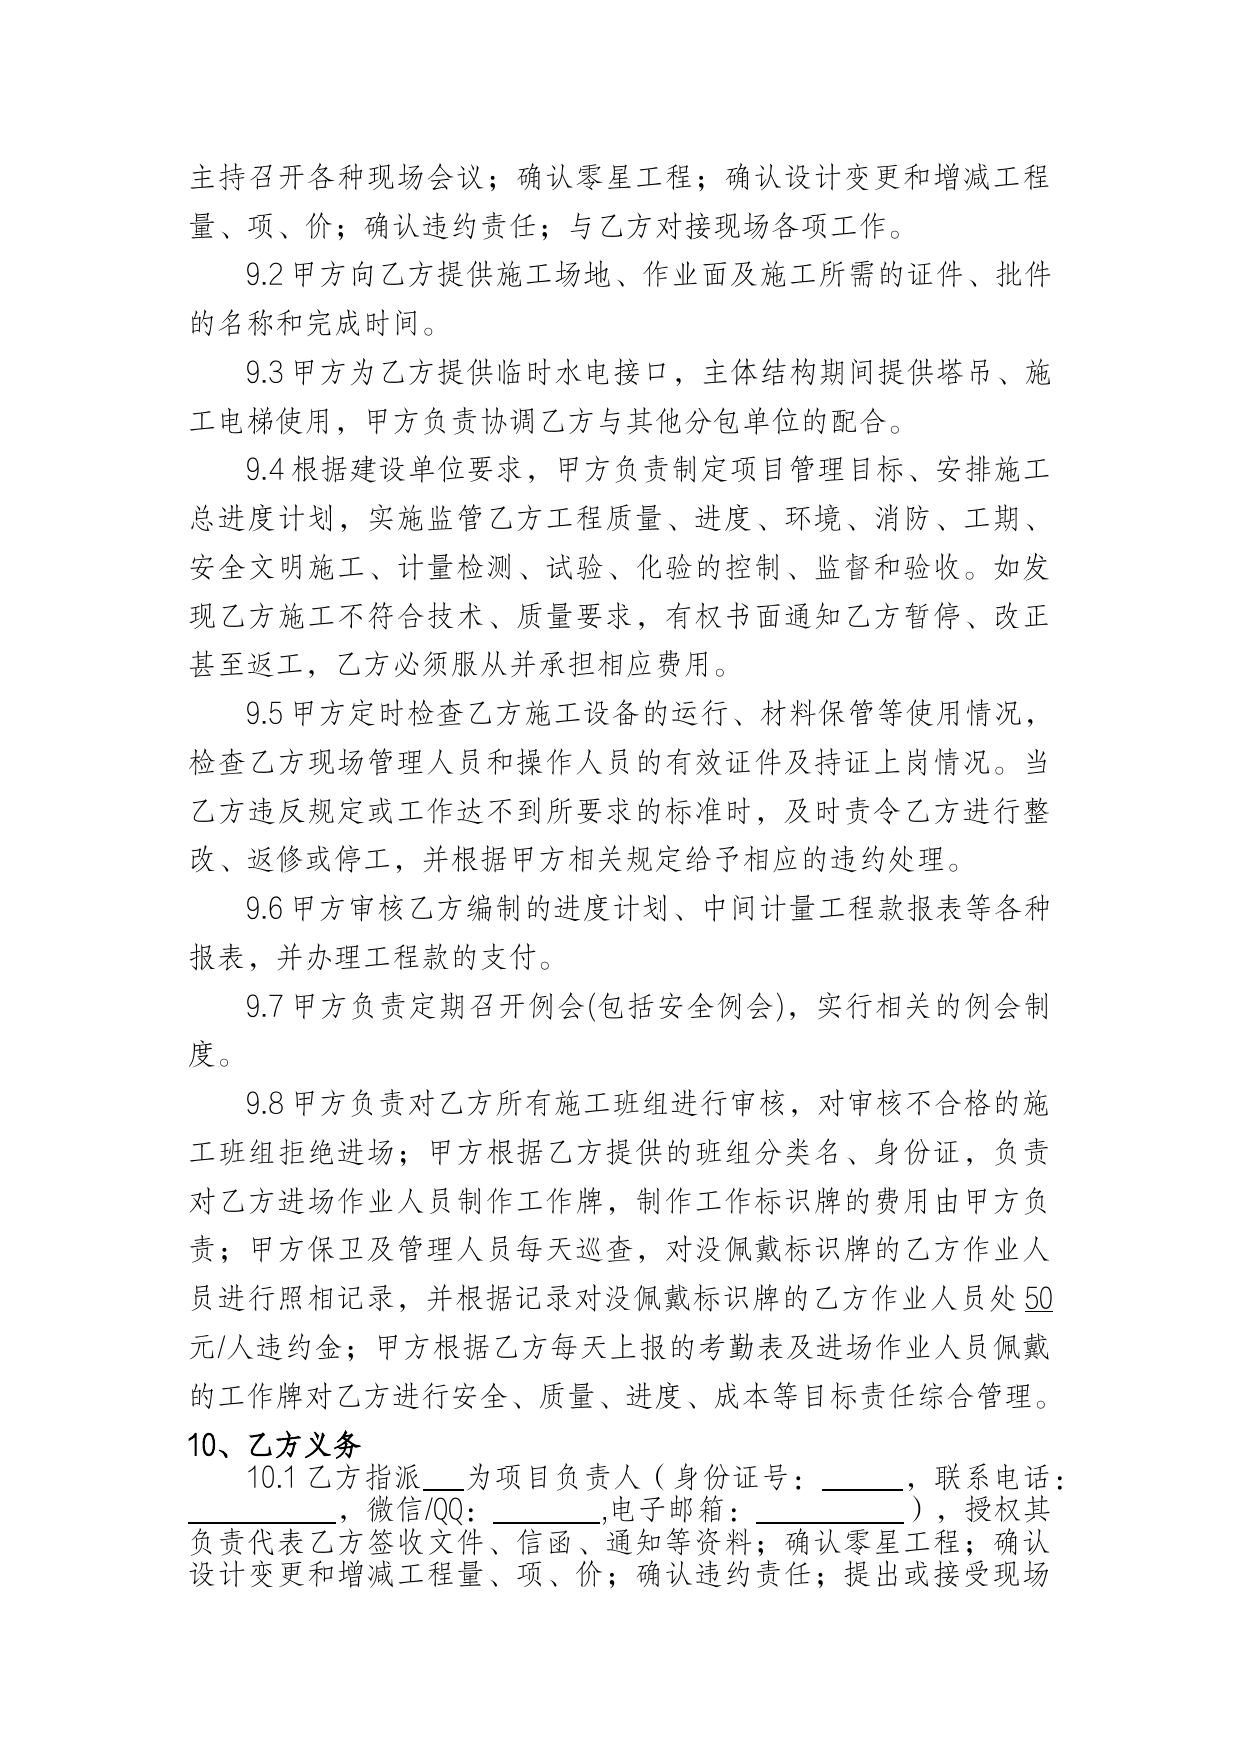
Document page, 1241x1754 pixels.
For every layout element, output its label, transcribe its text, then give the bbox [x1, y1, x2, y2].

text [187, 162, 1053, 243]
text 9.4根据建设单位要求，甲方负责制定项目管理目标、安排施工总进度计划，实施监管乙方工程质量、进度、环境、消防、工期、安全文明施工、计量检测、试验、化验的控制、监督和验收。如发现乙方施工不符合技术、质量要求，有权书面通知乙方暂停、改正甚至返工，乙方必须服从并承担相应费用。 [187, 454, 1053, 682]
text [187, 1462, 1053, 1592]
text 10、乙方义务 [187, 1429, 1053, 1462]
text 9.6甲方审核乙方编制的进度计划、中间计量工程款报表等各种报表，并办理工程款的支付。 [187, 893, 1053, 974]
text 9.8甲方负责对乙方所有施工班组进行审核，对审核不合格的施工班组拒绝进场；甲方根据乙方提供的班组分类名、身份证，负责对乙方进场作业人员制作工作牌，制作工作标识牌的费用由甲方负责；甲方保卫及管理人员每天巡查，对没佩戴标识牌的乙方作业人员进行照相记录，并根据记录对没佩戴标识牌的乙方作业人员处50元/人违约金；甲方根据乙方每天上报的考勤表及进场作业人员佩戴的工作牌对乙方进行安全、质量、进度、成本等目标责任综合管理。 [187, 1088, 1053, 1413]
text 9.3甲方为乙方提供临时水电接口，主体结构期间提供塔吊、施工电梯使用，甲方负责协调乙方与其他分包单位的配合。 [187, 357, 1053, 438]
text 9.2甲方向乙方提供施工场地、作业面及施工所需的证件、批件的名称和完成时间。 [187, 259, 1053, 341]
text 9.7甲方负责定期召开例会(包括安全例会)，实行相关的例会制度。 [187, 991, 1053, 1072]
text 9.5甲方定时检查乙方施工设备的运行、材料保管等使用情况，检查乙方现场管理人员和操作人员的有效证件及持证上岗情况。当乙方违反规定或工作达不到所要求的标准时，及时责令乙方进行整改、返修或停工，并根据甲方相关规定给予相应的违约处理。 [187, 698, 1053, 877]
